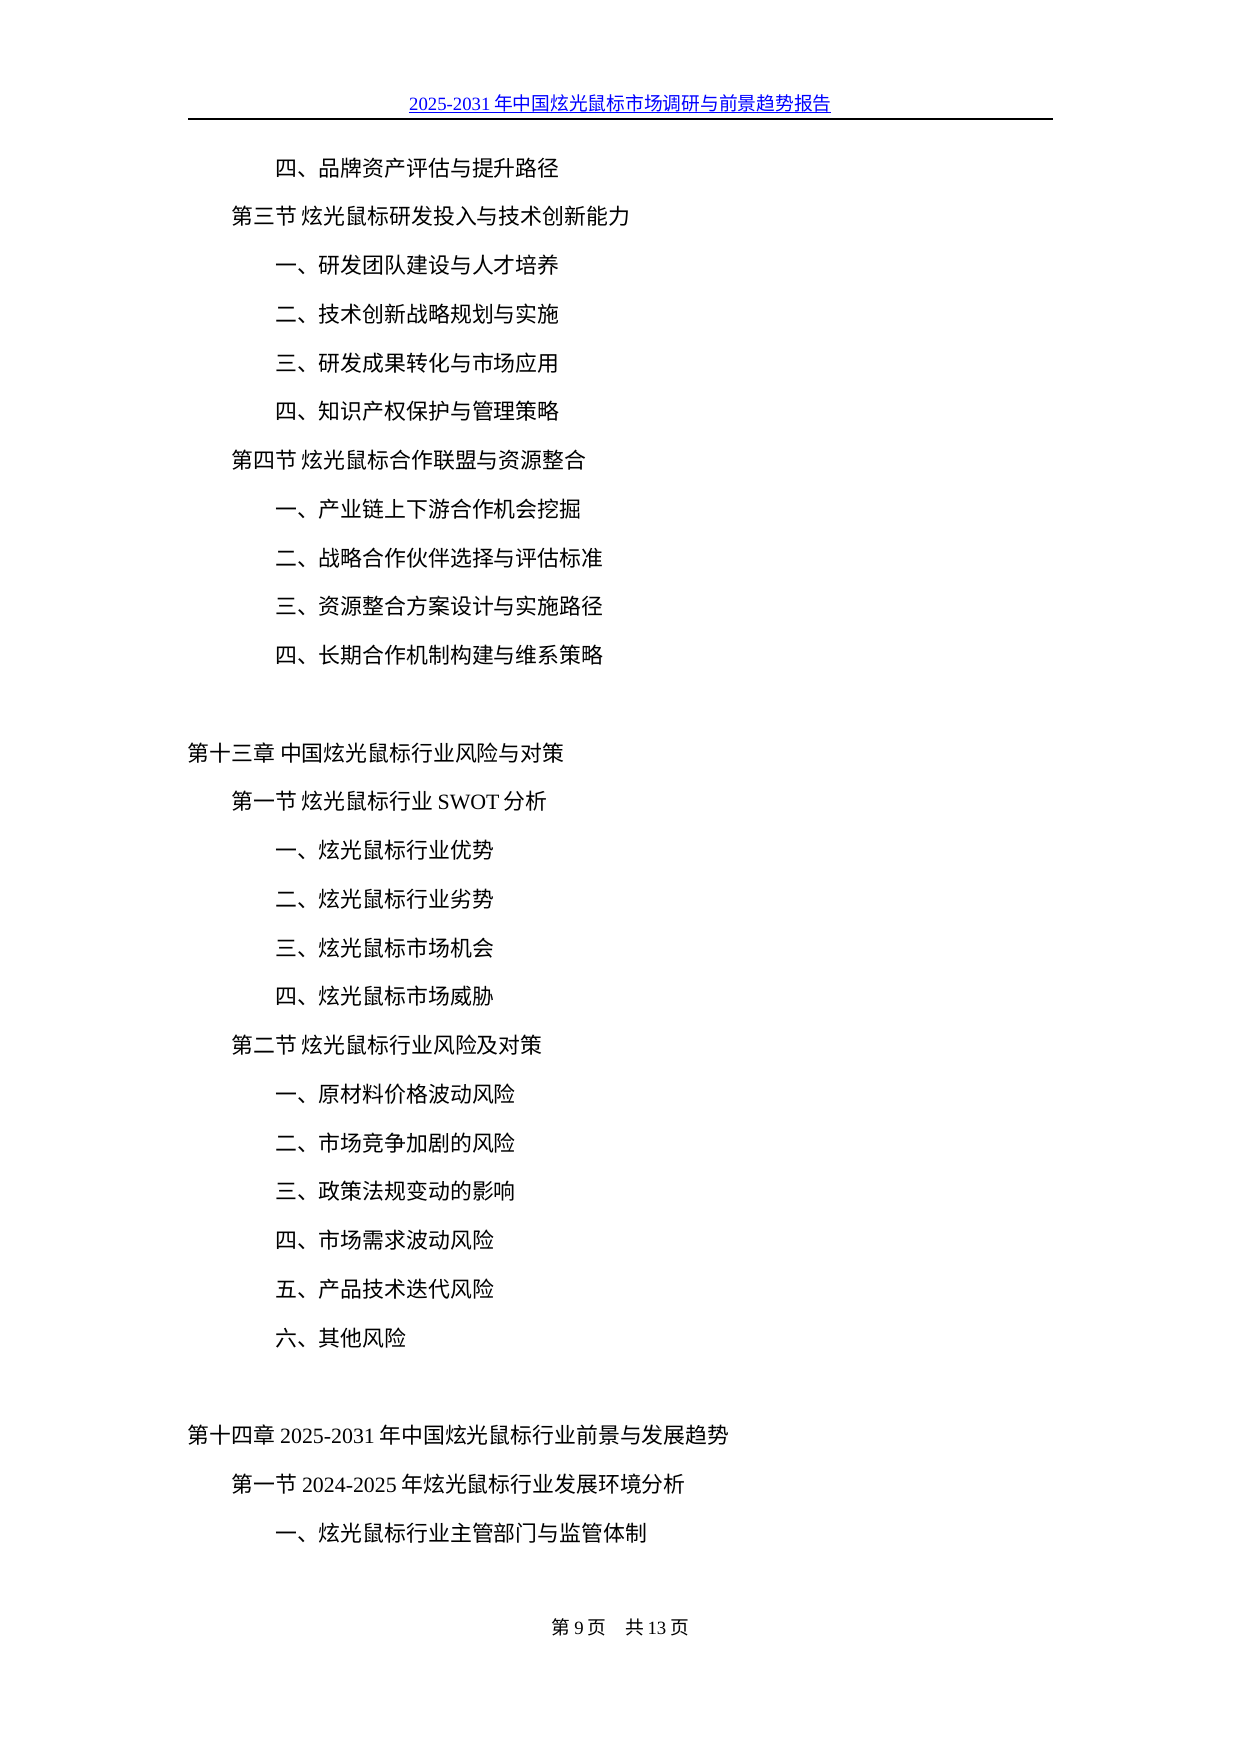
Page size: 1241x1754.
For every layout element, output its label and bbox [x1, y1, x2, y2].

text [187, 150, 1053, 1548]
